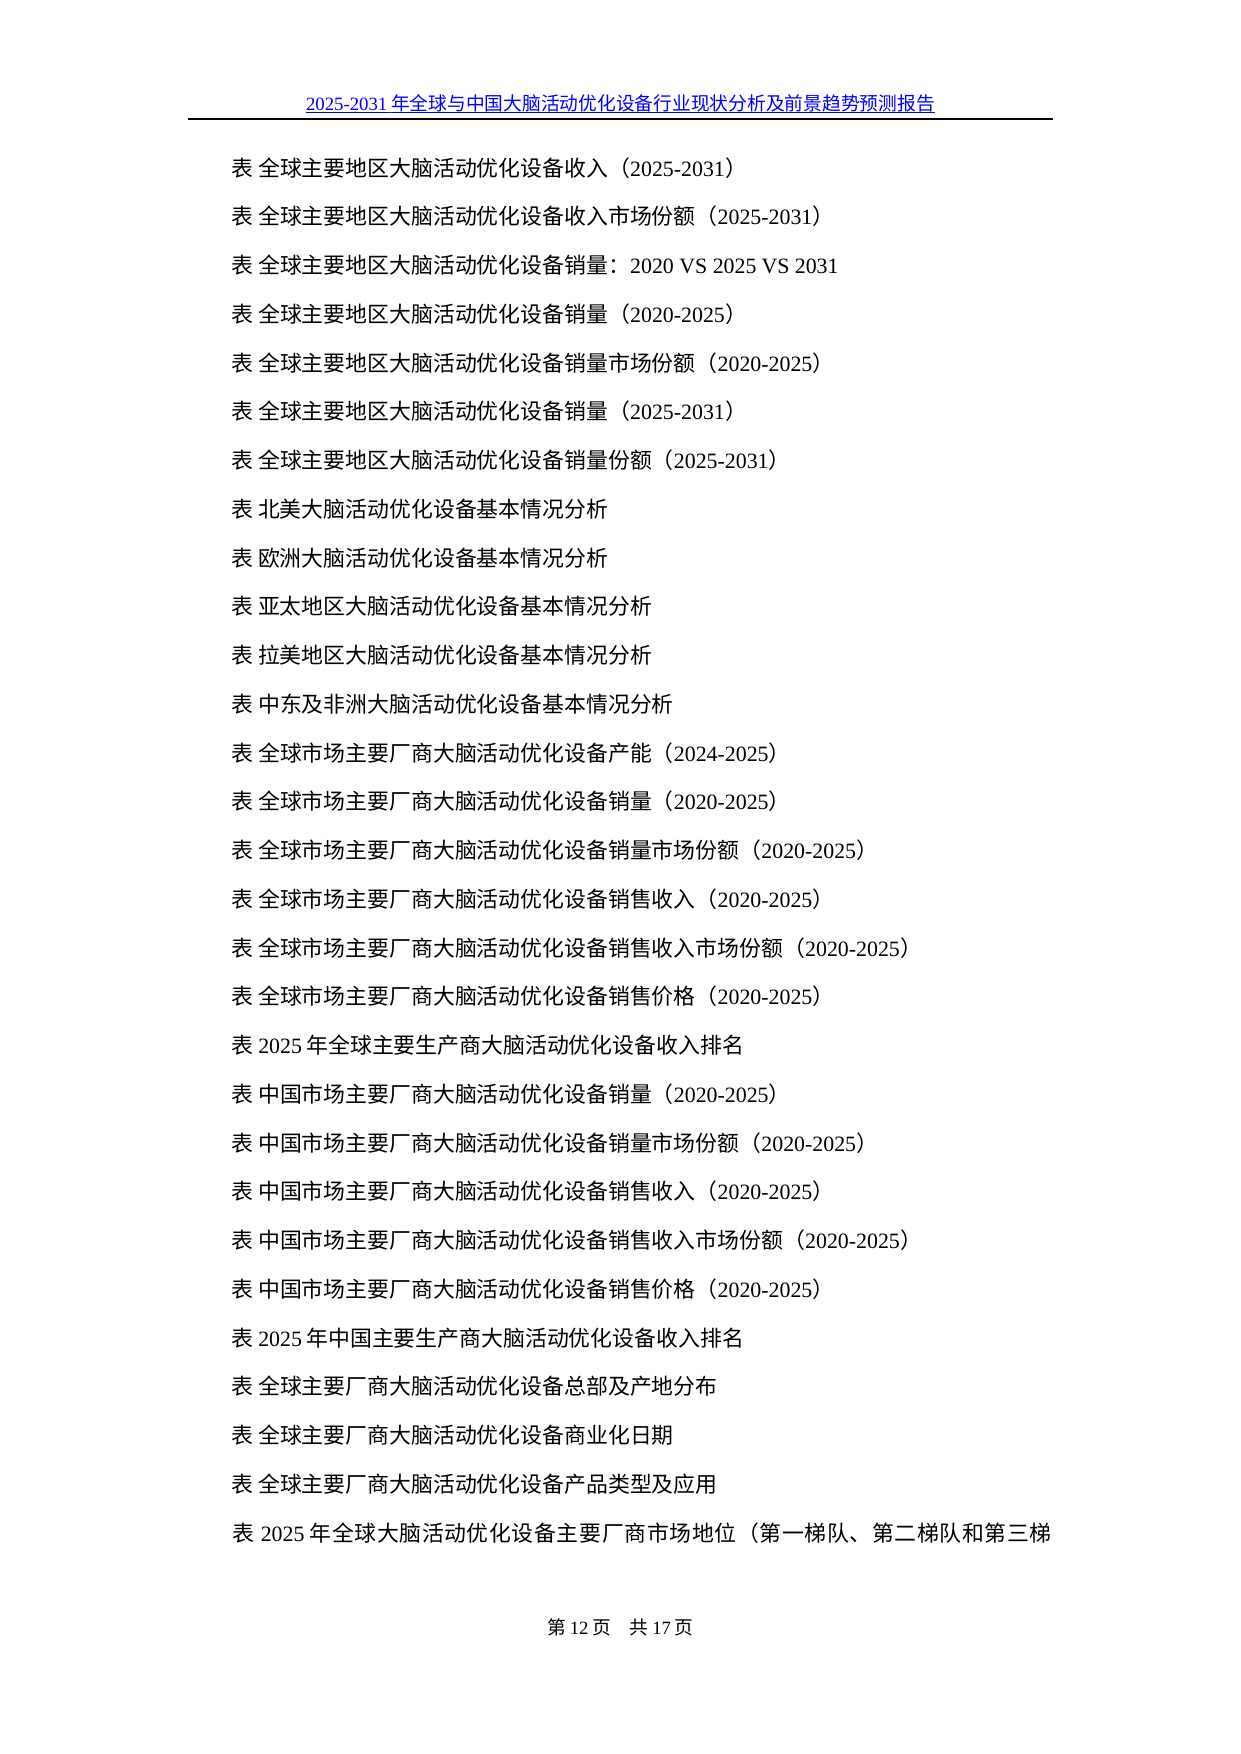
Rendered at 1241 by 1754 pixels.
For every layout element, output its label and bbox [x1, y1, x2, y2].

text [187, 150, 1053, 1548]
